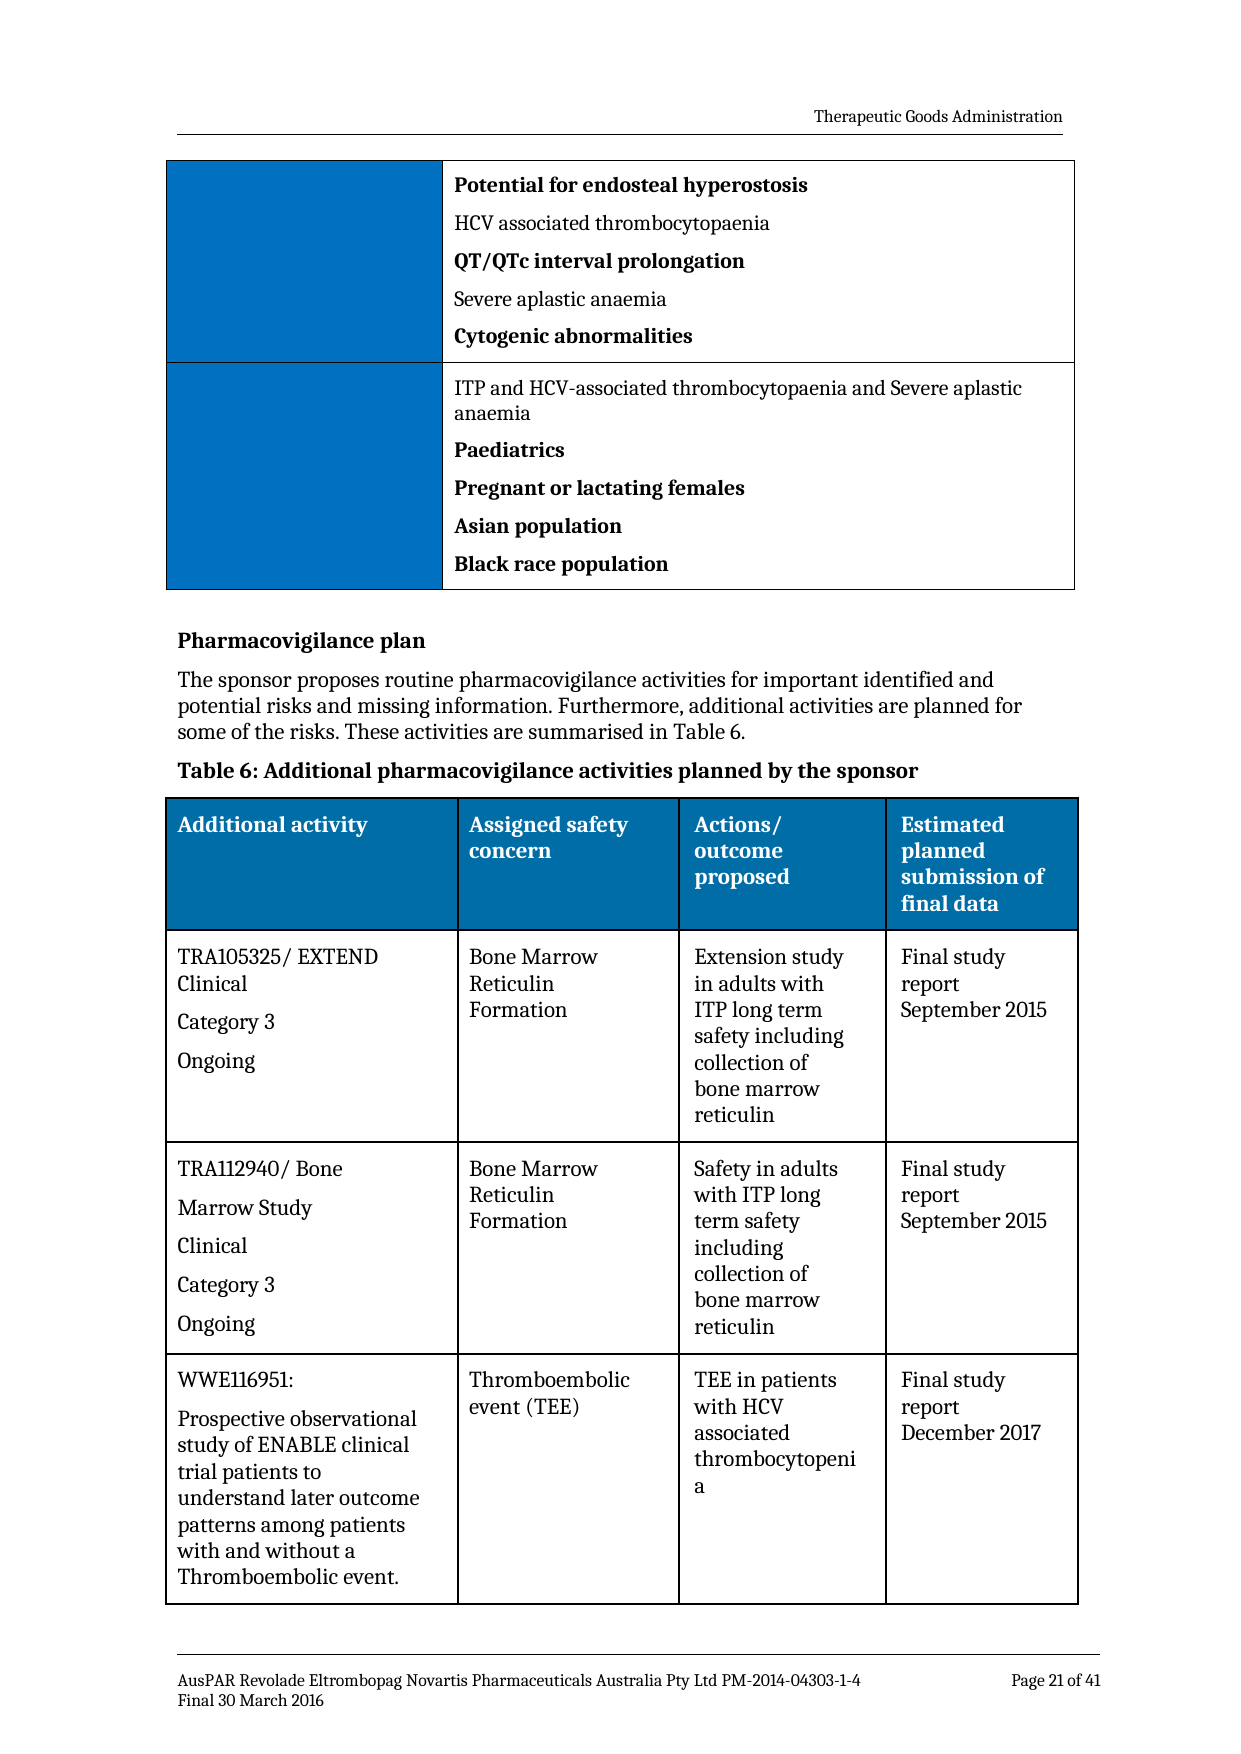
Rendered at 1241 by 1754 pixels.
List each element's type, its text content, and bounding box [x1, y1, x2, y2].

text The sponsor proposes routine pharmacovigilance activities for important identified and potential risks and missing information. Furthermore, additional activities are planned for some of the risks. These activities are summarised in Table 6. [177, 666, 1063, 746]
table_cell Final study report December 2017 [887, 1355, 1077, 1603]
table_cell Extension study in adults with ITP long term safety including collection of bone marrow reticulin [680, 931, 885, 1141]
table_cell Final study report September 2015 [887, 1143, 1077, 1352]
table_header Additional activity [167, 799, 457, 929]
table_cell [167, 161, 442, 362]
table_cell Safety in adults with ITP long term safety including collection of bone marrow reticulin [680, 1143, 885, 1352]
table_cell ITP and HCV-associated thrombocytopaenia and Severe aplastic anaemia Paediatrics Pregnant or lactating females Asian population Black race population [443, 363, 1074, 589]
table_cell Thromboembolic event (TEE) [459, 1355, 678, 1603]
table_cell Bone Marrow Reticulin Formation [459, 1143, 678, 1352]
table_cell TRA112940/ Bone Marrow Study Clinical Category 3 Ongoing [167, 1143, 457, 1352]
table_cell TRA105325/ EXTEND Clinical Category 3 Ongoing [167, 931, 457, 1141]
table_cell Final study report September 2015 [887, 931, 1077, 1141]
table_cell Bone Marrow Reticulin Formation [459, 931, 678, 1141]
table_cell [443, 161, 1074, 362]
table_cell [680, 1355, 885, 1603]
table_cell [167, 1355, 457, 1603]
table_cell [167, 363, 442, 589]
table_header Assigned safety concern [459, 799, 678, 929]
subtitle Pharmacovigilance plan [177, 628, 1063, 654]
table_header Actions/outcome proposed [680, 799, 885, 929]
table_header Estimated planned submission of final data [887, 799, 1077, 929]
title Table 6: Additional pharmacovigilance activities planned by the sponsor [177, 758, 1063, 784]
